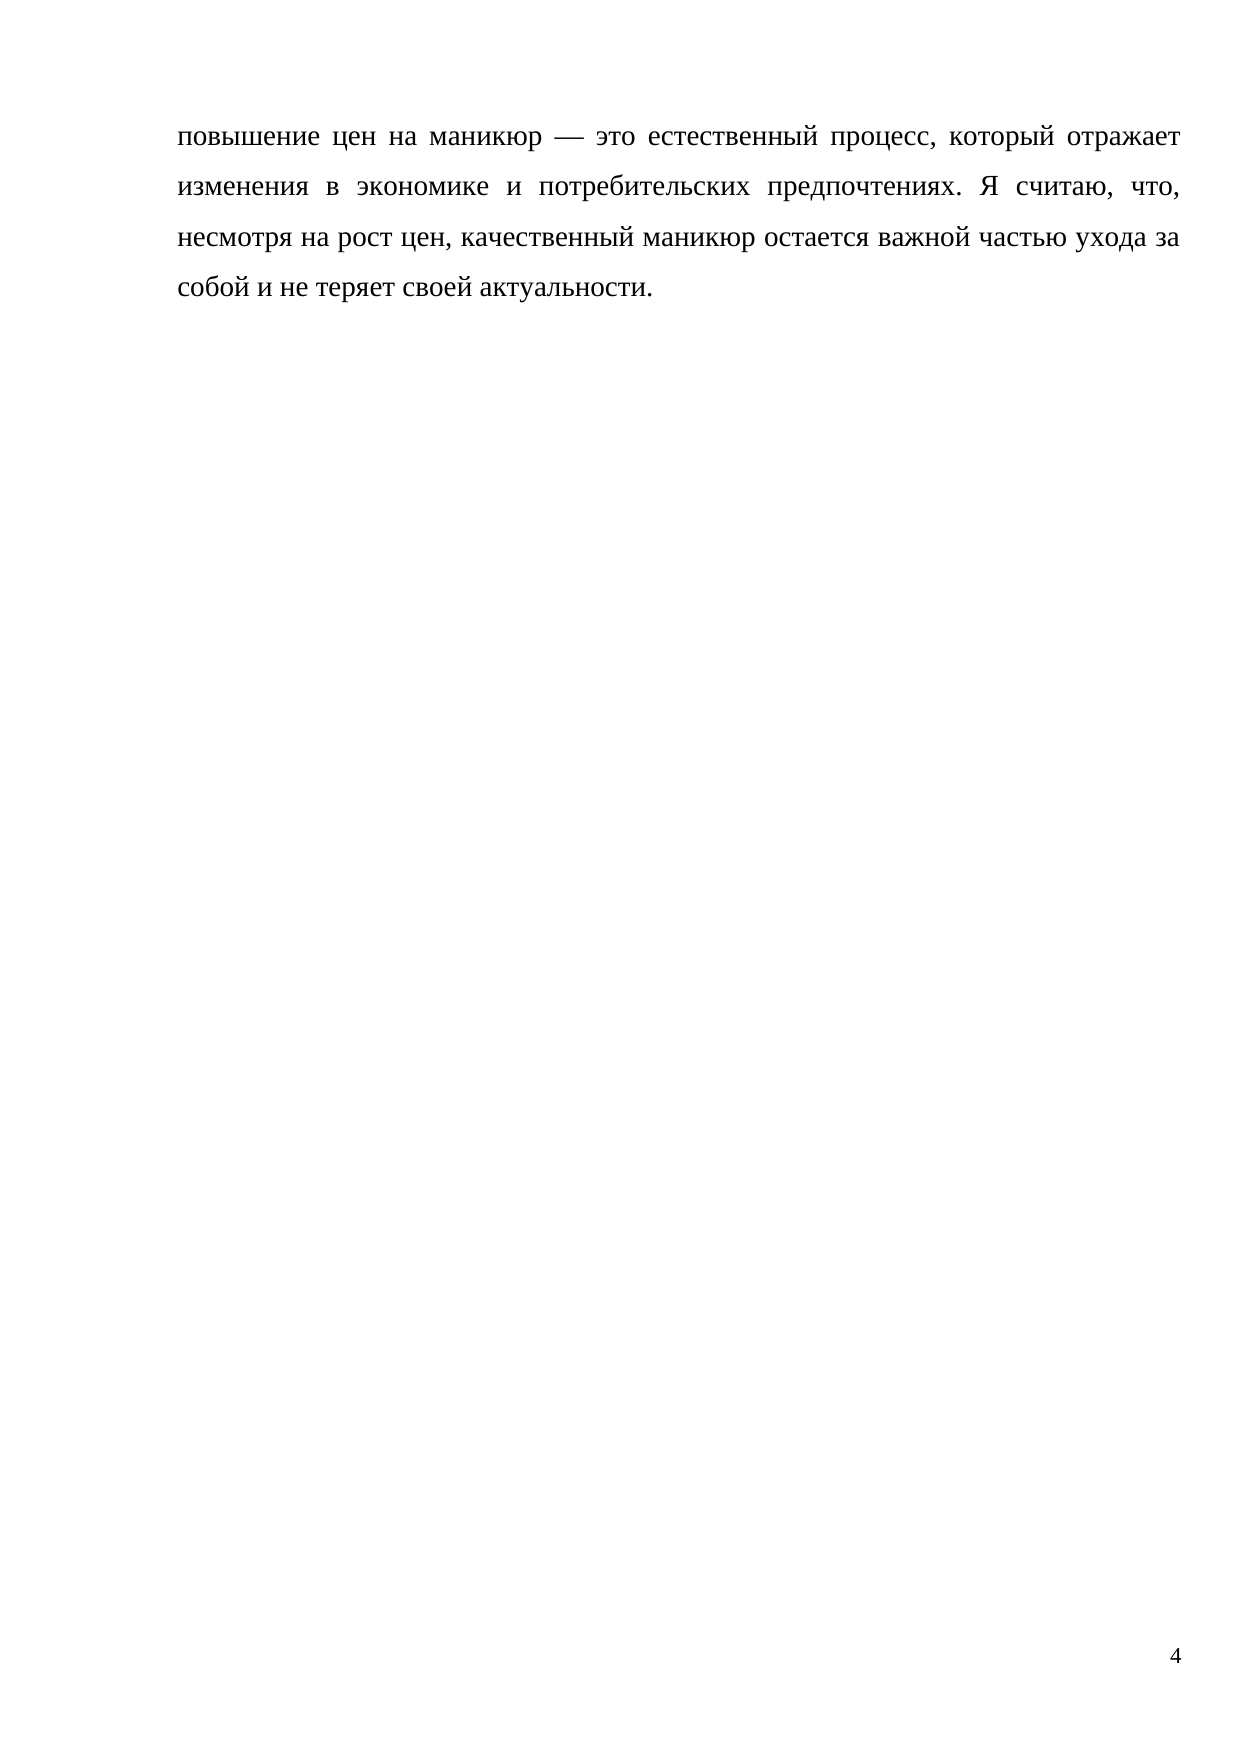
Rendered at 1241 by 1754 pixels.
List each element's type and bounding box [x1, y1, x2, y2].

text [177, 118, 1181, 302]
